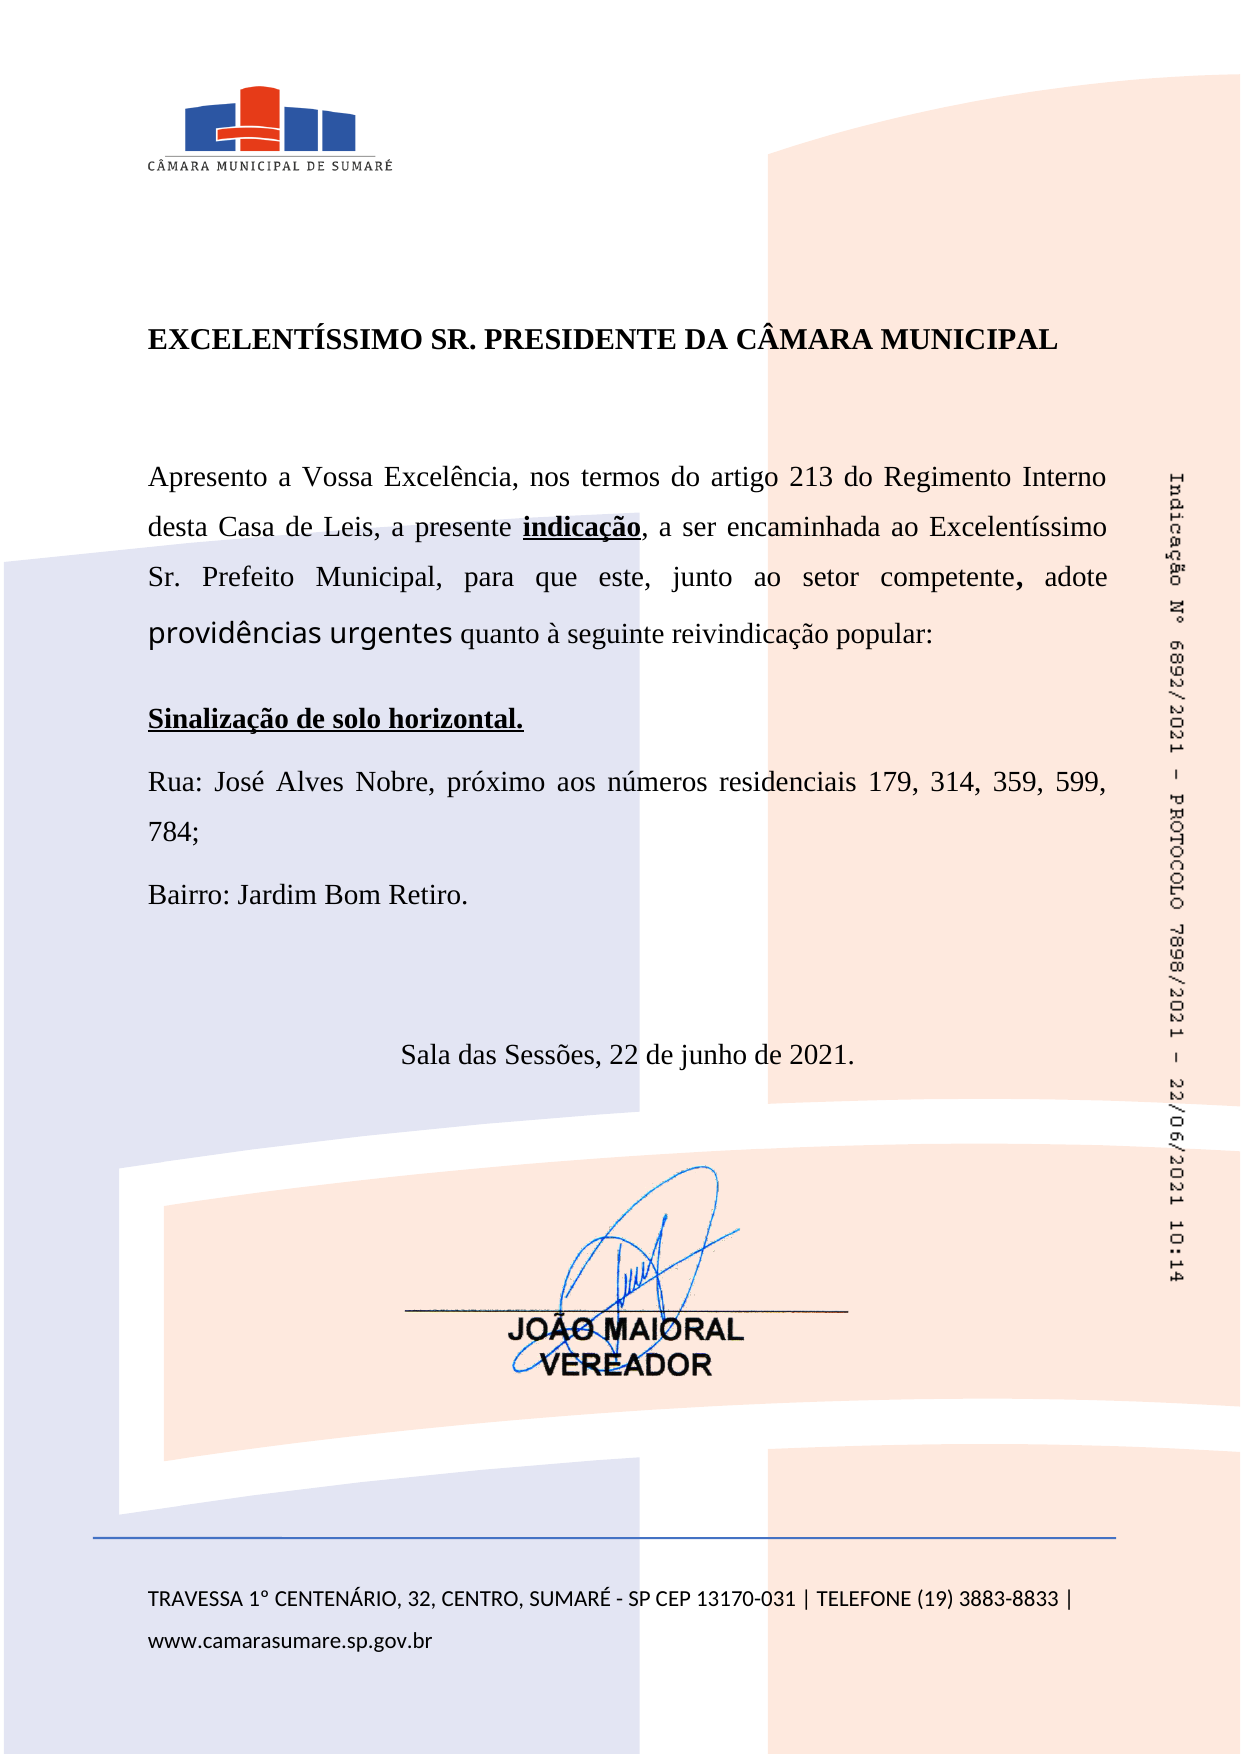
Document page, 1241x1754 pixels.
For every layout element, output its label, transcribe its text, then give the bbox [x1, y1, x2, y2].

picture [147, 86, 394, 173]
picture [385, 1145, 870, 1397]
text Rua: José Alves Nobre, próximo aos números residenciais 179, 314, 359, 599, 784; [148, 764, 1107, 848]
text Apresento a Vossa Excelência, nos termos do artigo 213 do Regimento Interno desta Casa de Leis, a presente indicação, a ser encaminhada ao Excelentíssimo Sr. Prefeito Municipal, para que este, junto ao setor competente, adote providências urgentes quanto à seguinte reivindicação popular: [148, 459, 1107, 652]
text Bairro: Jardim Bom Retiro. [148, 877, 1107, 911]
text EXCELENTÍSSIMO SR. PRESIDENTE DA CÂMARA MUNICIPAL [148, 321, 1107, 356]
text Sala das Sessões, 22 de junho de 2021. [148, 1037, 1107, 1071]
text Sinalização de solo horizontal. [148, 701, 1107, 735]
picture [1142, 468, 1205, 1286]
